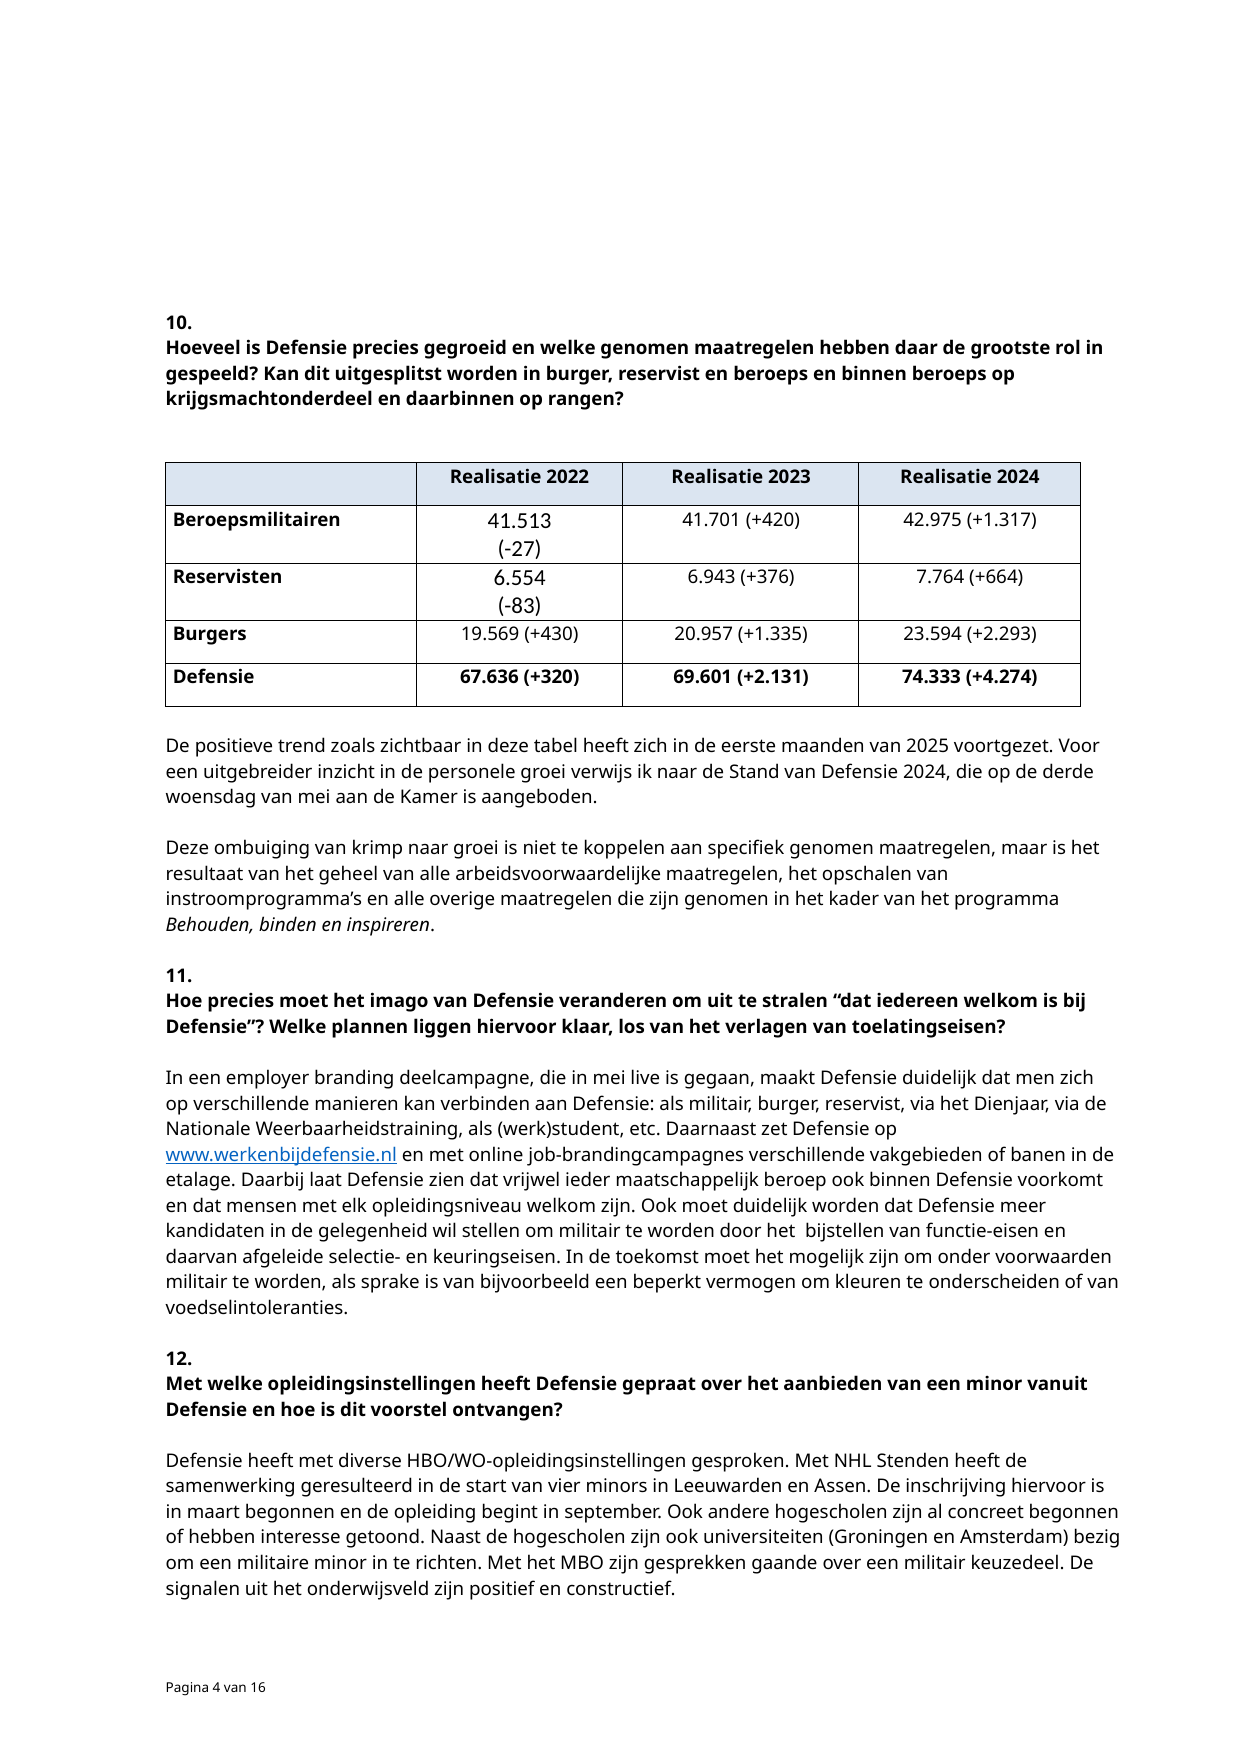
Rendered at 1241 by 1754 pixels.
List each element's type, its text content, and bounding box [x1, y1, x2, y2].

table_cell 7.764 (+664) [859, 564, 1080, 619]
table_header Realisatie 2022 [417, 463, 622, 505]
table_cell 42.975 (+1.317) [859, 506, 1080, 562]
table_cell 23.594 (+2.293) [859, 621, 1080, 663]
table_header [166, 463, 416, 505]
table_cell 41.513 (-27) [417, 506, 622, 562]
table_header Realisatie 2023 [623, 463, 858, 505]
table_cell 67.636 (+320) [417, 664, 622, 706]
text 11. [165, 962, 1122, 988]
text 10. [165, 309, 1122, 334]
text 12. [165, 1345, 1122, 1371]
table_cell 41.701 (+420) [623, 506, 858, 562]
text In een employer branding deelcampagne, die in mei live is gegaan, maakt Defensie duidelijk dat men zich op verschillende manieren kan verbinden aan Defensie: als militair, burger, reservist, via het Dienjaar, via de Nationale Weerbaarheidstraining, als (werk)student, etc. Daarnaast zet Defensie op www.werkenbijdefensie.nl en met online job-brandingcampagnes verschillende vakgebieden of banen in de etalage. Daarbij laat Defensie zien dat vrijwel ieder maatschappelijk beroep ook binnen Defensie voorkomt en dat mensen met elk opleidingsniveau welkom zijn. Ook moet duidelijk worden dat Defensie meer kandidaten in de gelegenheid wil stellen om militair te worden door het bijstellen van functie-eisen en daarvan afgeleide selectie- en keuringseisen. In de toekomst moet het mogelijk zijn om onder voorwaarden militair te worden, als sprake is van bijvoorbeeld een beperkt vermogen om kleuren te onderscheiden of van voedselintoleranties. [165, 1039, 1122, 1319]
table_header Realisatie 2024 [859, 463, 1080, 505]
text De positieve trend zoals zichtbaar in deze tabel heeft zich in de eerste maanden van 2025 voortgezet. Voor een uitgebreider inzicht in de personele groei verwijs ik naar de Stand van Defensie 2024, die op de derde woensdag van mei aan de Kamer is aangeboden. [165, 733, 1122, 809]
table_cell 74.333 (+4.274) [859, 664, 1080, 706]
table_cell 69.601 (+2.131) [623, 664, 858, 706]
table_cell Burgers [166, 621, 416, 663]
text Hoe precies moet het imago van Defensie veranderen om uit te stralen “dat iedereen welkom is bij Defensie”? Welke plannen liggen hiervoor klaar, los van het verlagen van toelatingseisen? [165, 988, 1122, 1039]
table_cell 19.569 (+430) [417, 621, 622, 663]
text Met welke opleidingsinstellingen heeft Defensie gepraat over het aanbieden van een minor vanuit Defensie en hoe is dit voorstel ontvangen? [165, 1371, 1122, 1422]
text Hoeveel is Defensie precies gegroeid en welke genomen maatregelen hebben daar de grootste rol in gespeeld? Kan dit uitgesplitst worden in burger, reservist en beroeps en binnen beroeps op krijgsmachtonderdeel en daarbinnen op rangen? [165, 334, 1122, 411]
table_cell 6.554 (-83) [417, 564, 622, 619]
text Defensie heeft met diverse HBO/WO-opleidingsinstellingen gesproken. Met NHL Stenden heeft de samenwerking geresulteerd in de start van vier minors in Leeuwarden en Assen. De inschrijving hiervoor is in maart begonnen en de opleiding begint in september. Ook andere hogescholen zijn al concreet begonnen of hebben interesse getoond. Naast de hogescholen zijn ook universiteiten (Groningen en Amsterdam) bezig om een militaire minor in te richten. Met het MBO zijn gesprekken gaande over een militair keuzedeel. De signalen uit het onderwijsveld zijn positief en constructief. [165, 1447, 1122, 1600]
table_cell 6.943 (+376) [623, 564, 858, 619]
table_cell Beroepsmilitairen [166, 506, 416, 562]
table_cell Defensie [166, 664, 416, 706]
table_cell 20.957 (+1.335) [623, 621, 858, 663]
table_cell Reservisten [166, 564, 416, 619]
text Deze ombuiging van krimp naar groei is niet te koppelen aan specifiek genomen maatregelen, maar is het resultaat van het geheel van alle arbeidsvoorwaardelijke maatregelen, het opschalen van instroomprogramma’s en alle overige maatregelen die zijn genomen in het kader van het programma Behouden, binden en inspireren. [165, 835, 1122, 937]
